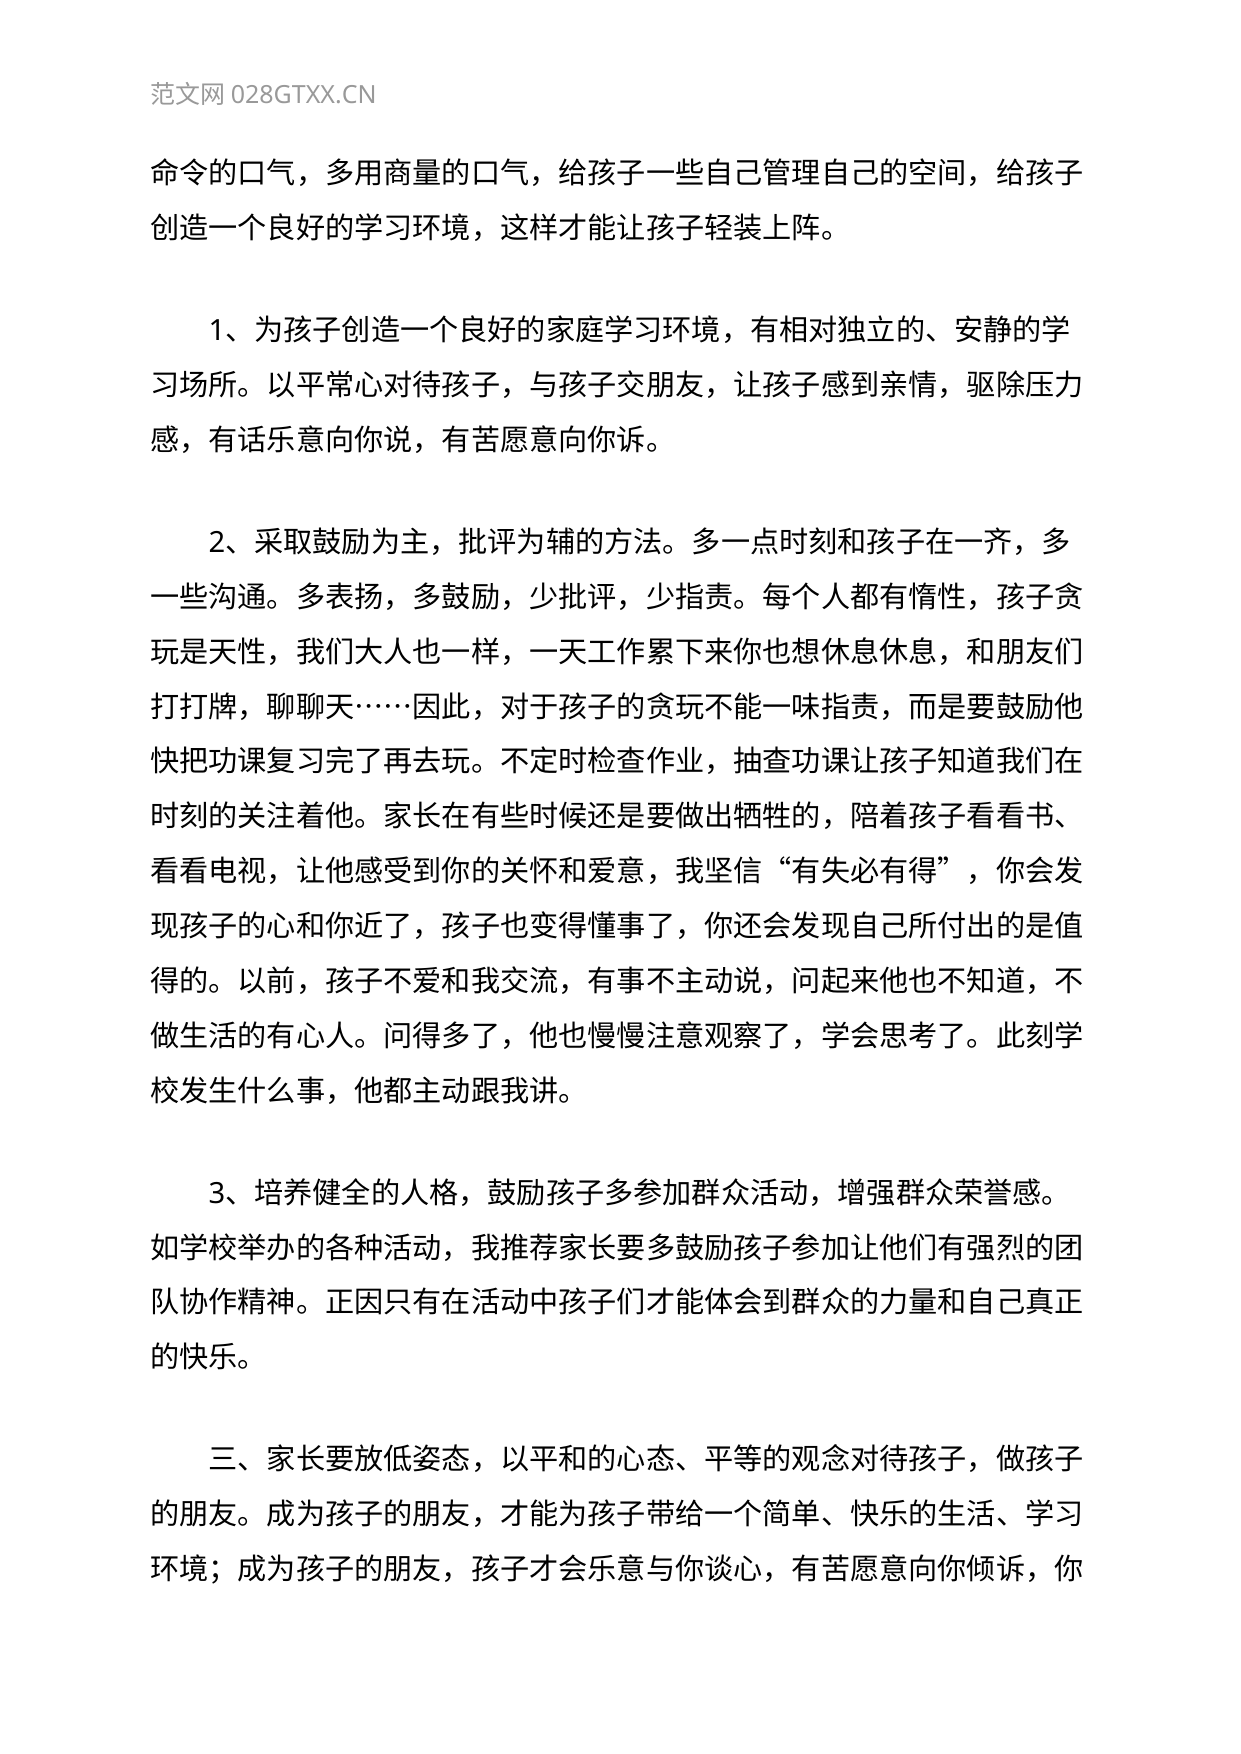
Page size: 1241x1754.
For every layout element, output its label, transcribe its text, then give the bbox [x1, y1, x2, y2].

text 3、培养健全的人格，鼓励孩子多参加群众活动，增强群众荣誉感。如学校举办的各种活动，我推荐家长要多鼓励孩子参加让他们有强烈的团队协作精神。正因只有在活动中孩子们才能体会到群众的力量和自己真正的快乐。 [150, 1169, 1090, 1376]
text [150, 1436, 1090, 1588]
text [150, 150, 1090, 247]
text 1、为孩子创造一个良好的家庭学习环境，有相对独立的、安静的学习场所。以平常心对待孩子，与孩子交朋友，让孩子感到亲情，驱除压力感，有话乐意向你说，有苦愿意向你诉。 [150, 307, 1090, 459]
text 2、采取鼓励为主，批评为辅的方法。多一点时刻和孩子在一齐，多一些沟通。多表扬，多鼓励，少批评，少指责。每个人都有惰性，孩子贪玩是天性，我们大人也一样，一天工作累下来你也想休息休息，和朋友们打打牌，聊聊天……因此，对于孩子的贪玩不能一味指责，而是要鼓励他快把功课复习完了再去玩。不定时检查作业，抽查功课让孩子知道我们在时刻的关注着他。家长在有些时候还是要做出牺牲的，陪着孩子看看书、看看电视，让他感受到你的关怀和爱意，我坚信“有失必有得”，你会发现孩子的心和你近了，孩子也变得懂事了，你还会发现自己所付出的是值得的。以前，孩子不爱和我交流，有事不主动说，问起来他也不知道，不做生活的有心人。问得多了，他也慢慢注意观察了，学会思考了。此刻学校发生什么事，他都主动跟我讲。 [150, 518, 1090, 1110]
